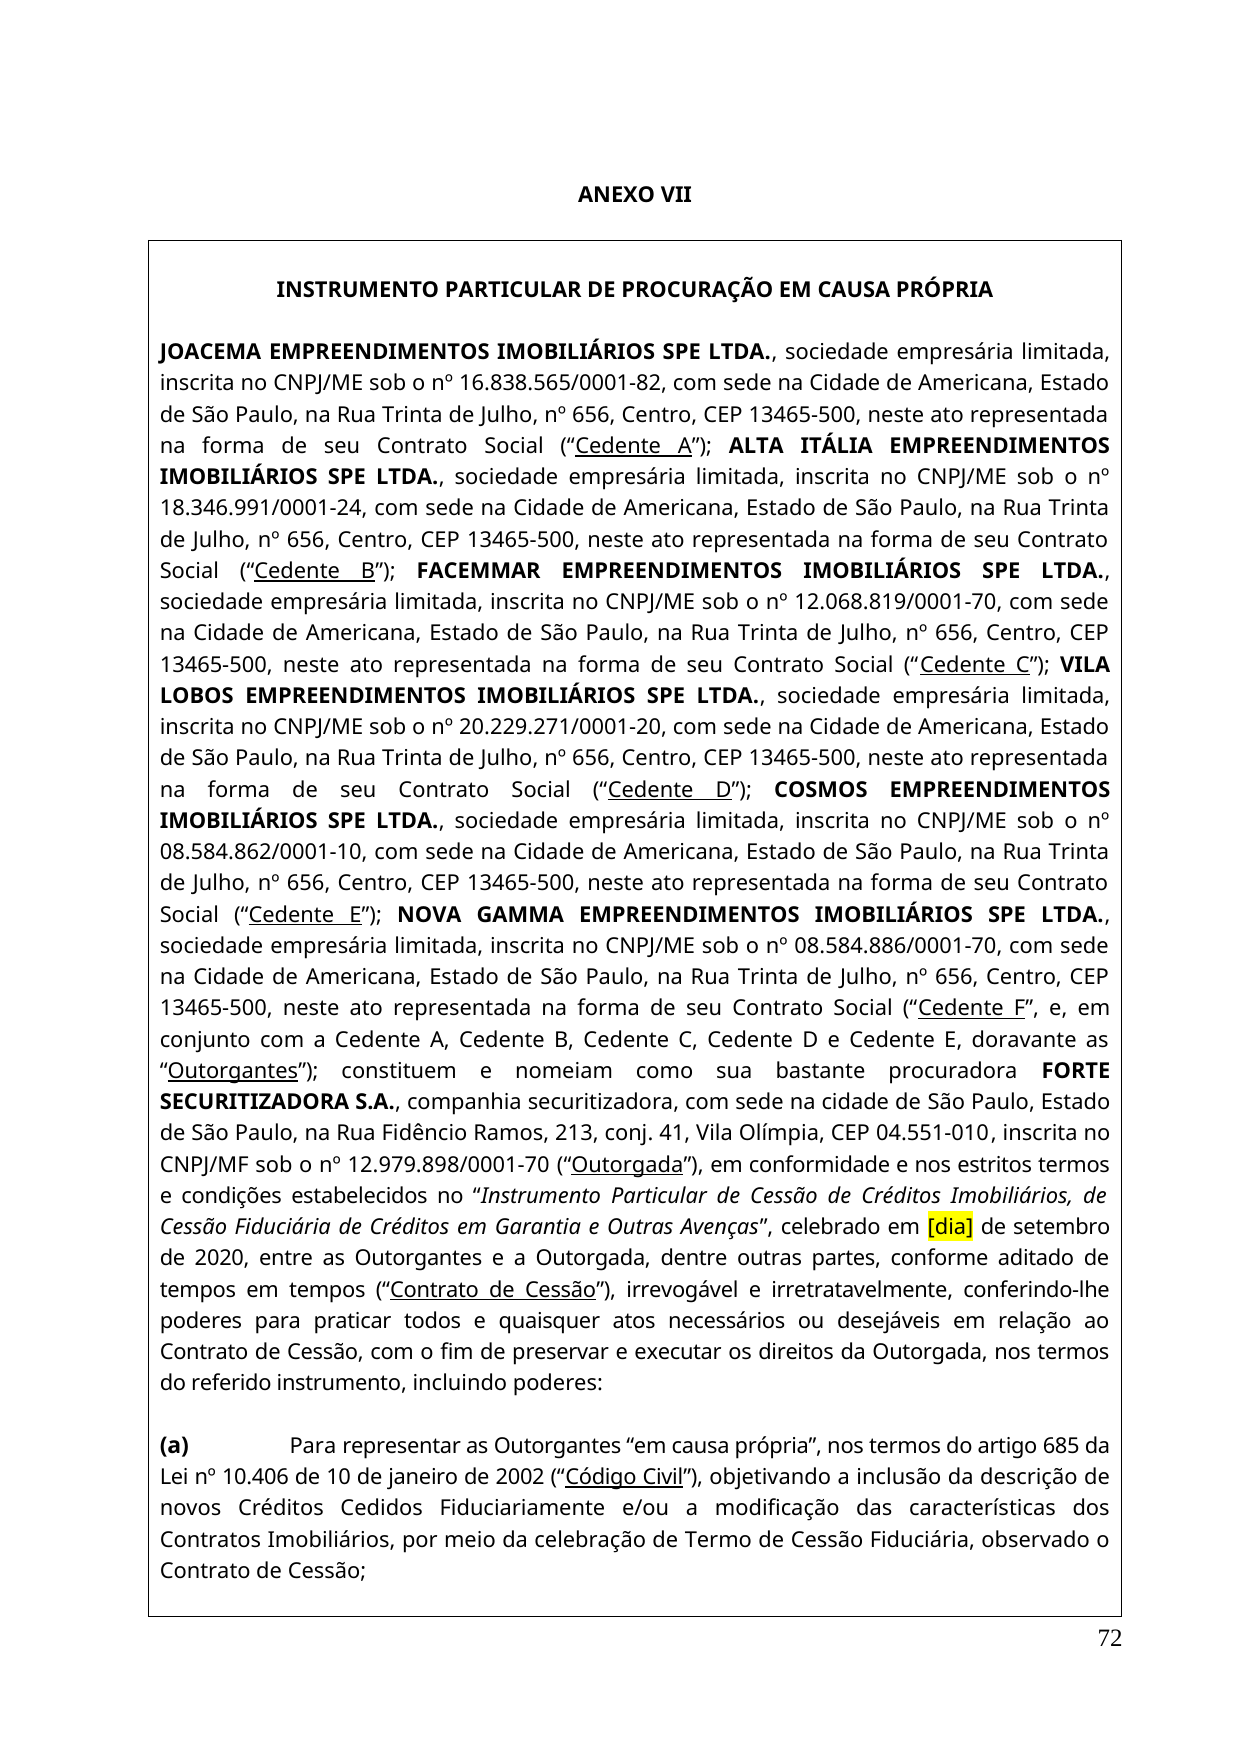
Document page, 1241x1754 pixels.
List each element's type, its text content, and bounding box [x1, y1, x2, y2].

text ANEXO VII [148, 177, 1122, 208]
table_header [149, 241, 1121, 1616]
